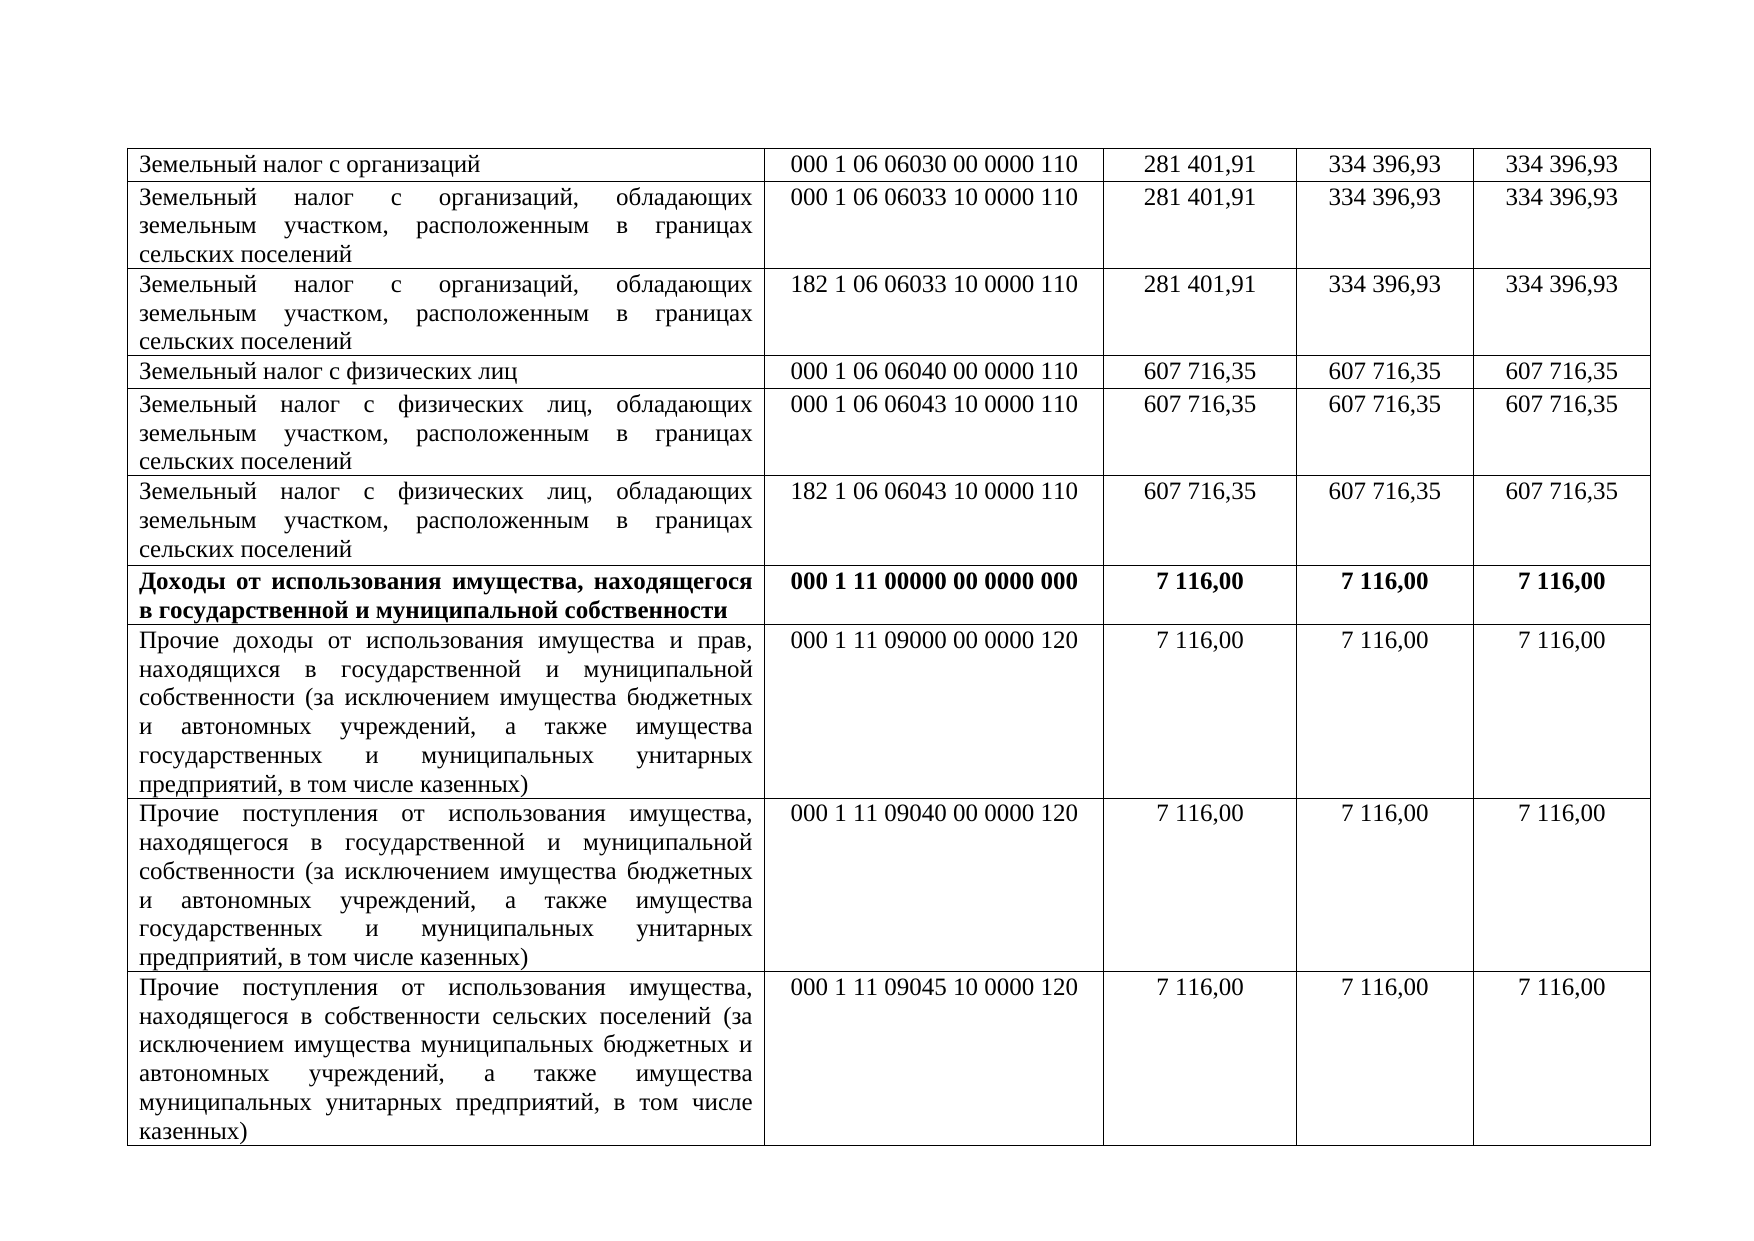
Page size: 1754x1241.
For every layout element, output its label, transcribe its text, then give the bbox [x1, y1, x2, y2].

table_cell 281 401,91 [1104, 269, 1296, 355]
table_cell 7 116,00 [1474, 566, 1650, 624]
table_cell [128, 972, 764, 1144]
table_cell 000 1 06 06043 10 0000 110 [765, 389, 1103, 475]
table_cell 334 396,93 [1474, 182, 1650, 268]
table_cell 7 116,00 [1104, 972, 1296, 1144]
table_cell 7 116,00 [1104, 625, 1296, 797]
table_cell 7 116,00 [1104, 799, 1296, 971]
table_cell 182 1 06 06033 10 0000 110 [765, 269, 1103, 355]
table_cell 7 116,00 [1104, 566, 1296, 624]
table_cell 607 716,35 [1297, 389, 1473, 475]
table_cell 000 1 06 06030 00 0000 110 [765, 149, 1103, 181]
table_cell Земельный налог с организаций, обладающих земельным участком, расположенным в границах сельских поселений [128, 269, 764, 355]
table_cell 281 401,91 [1104, 182, 1296, 268]
table_cell Земельный налог с физических лиц, обладающих земельным участком, расположенным в границах сельских поселений [128, 476, 764, 565]
table_cell 334 396,93 [1297, 149, 1473, 181]
table_cell 607 716,35 [1104, 389, 1296, 475]
table_cell 7 116,00 [1474, 625, 1650, 797]
table_cell 000 1 06 06033 10 0000 110 [765, 182, 1103, 268]
table_cell Прочие доходы от использования имущества и прав, находящихся в государственной и муниципальной собственности (за исключением имущества бюджетных и автономных учреждений, а также имущества государственных и муниципальных унитарных предприятий, в том числе казенных) [128, 625, 764, 797]
table_cell 607 716,35 [1474, 356, 1650, 388]
table_cell 334 396,93 [1474, 269, 1650, 355]
table_cell 7 116,00 [1474, 799, 1650, 971]
table_cell 334 396,93 [1297, 182, 1473, 268]
table_cell Земельный налог с физических лиц, обладающих земельным участком, расположенным в границах сельских поселений [128, 389, 764, 475]
table_cell Доходы от использования имущества, находящегося в государственной и муниципальной собственности [128, 566, 764, 624]
table_cell Земельный налог с организаций [128, 149, 764, 181]
table_cell 7 116,00 [1297, 625, 1473, 797]
table_cell 7 116,00 [1297, 566, 1473, 624]
table_cell 000 1 11 00000 00 0000 000 [765, 566, 1103, 624]
table_cell 607 716,35 [1474, 476, 1650, 565]
table_cell 000 1 06 06040 00 0000 110 [765, 356, 1103, 388]
table_cell 281 401,91 [1104, 149, 1296, 181]
table_cell 000 1 11 09040 00 0000 120 [765, 799, 1103, 971]
table_cell 334 396,93 [1474, 149, 1650, 181]
table_cell 7 116,00 [1297, 972, 1473, 1144]
table_cell 334 396,93 [1297, 269, 1473, 355]
table_cell 607 716,35 [1474, 389, 1650, 475]
table_cell 607 716,35 [1104, 476, 1296, 565]
table_cell 607 716,35 [1297, 356, 1473, 388]
table_cell Земельный налог с физических лиц [128, 356, 764, 388]
table_cell 7 116,00 [1297, 799, 1473, 971]
table_cell 000 1 11 09000 00 0000 120 [765, 625, 1103, 797]
table_cell Земельный налог с организаций, обладающих земельным участком, расположенным в границах сельских поселений [128, 182, 764, 268]
table_cell 182 1 06 06043 10 0000 110 [765, 476, 1103, 565]
table_cell 000 1 11 09045 10 0000 120 [765, 972, 1103, 1144]
table_cell 607 716,35 [1104, 356, 1296, 388]
table_cell 607 716,35 [1297, 476, 1473, 565]
table_cell 7 116,00 [1474, 972, 1650, 1144]
table_cell Прочие поступления от использования имущества, находящегося в государственной и муниципальной собственности (за исключением имущества бюджетных и автономных учреждений, а также имущества государственных и муниципальных унитарных предприятий, в том числе казенных) [128, 799, 764, 971]
